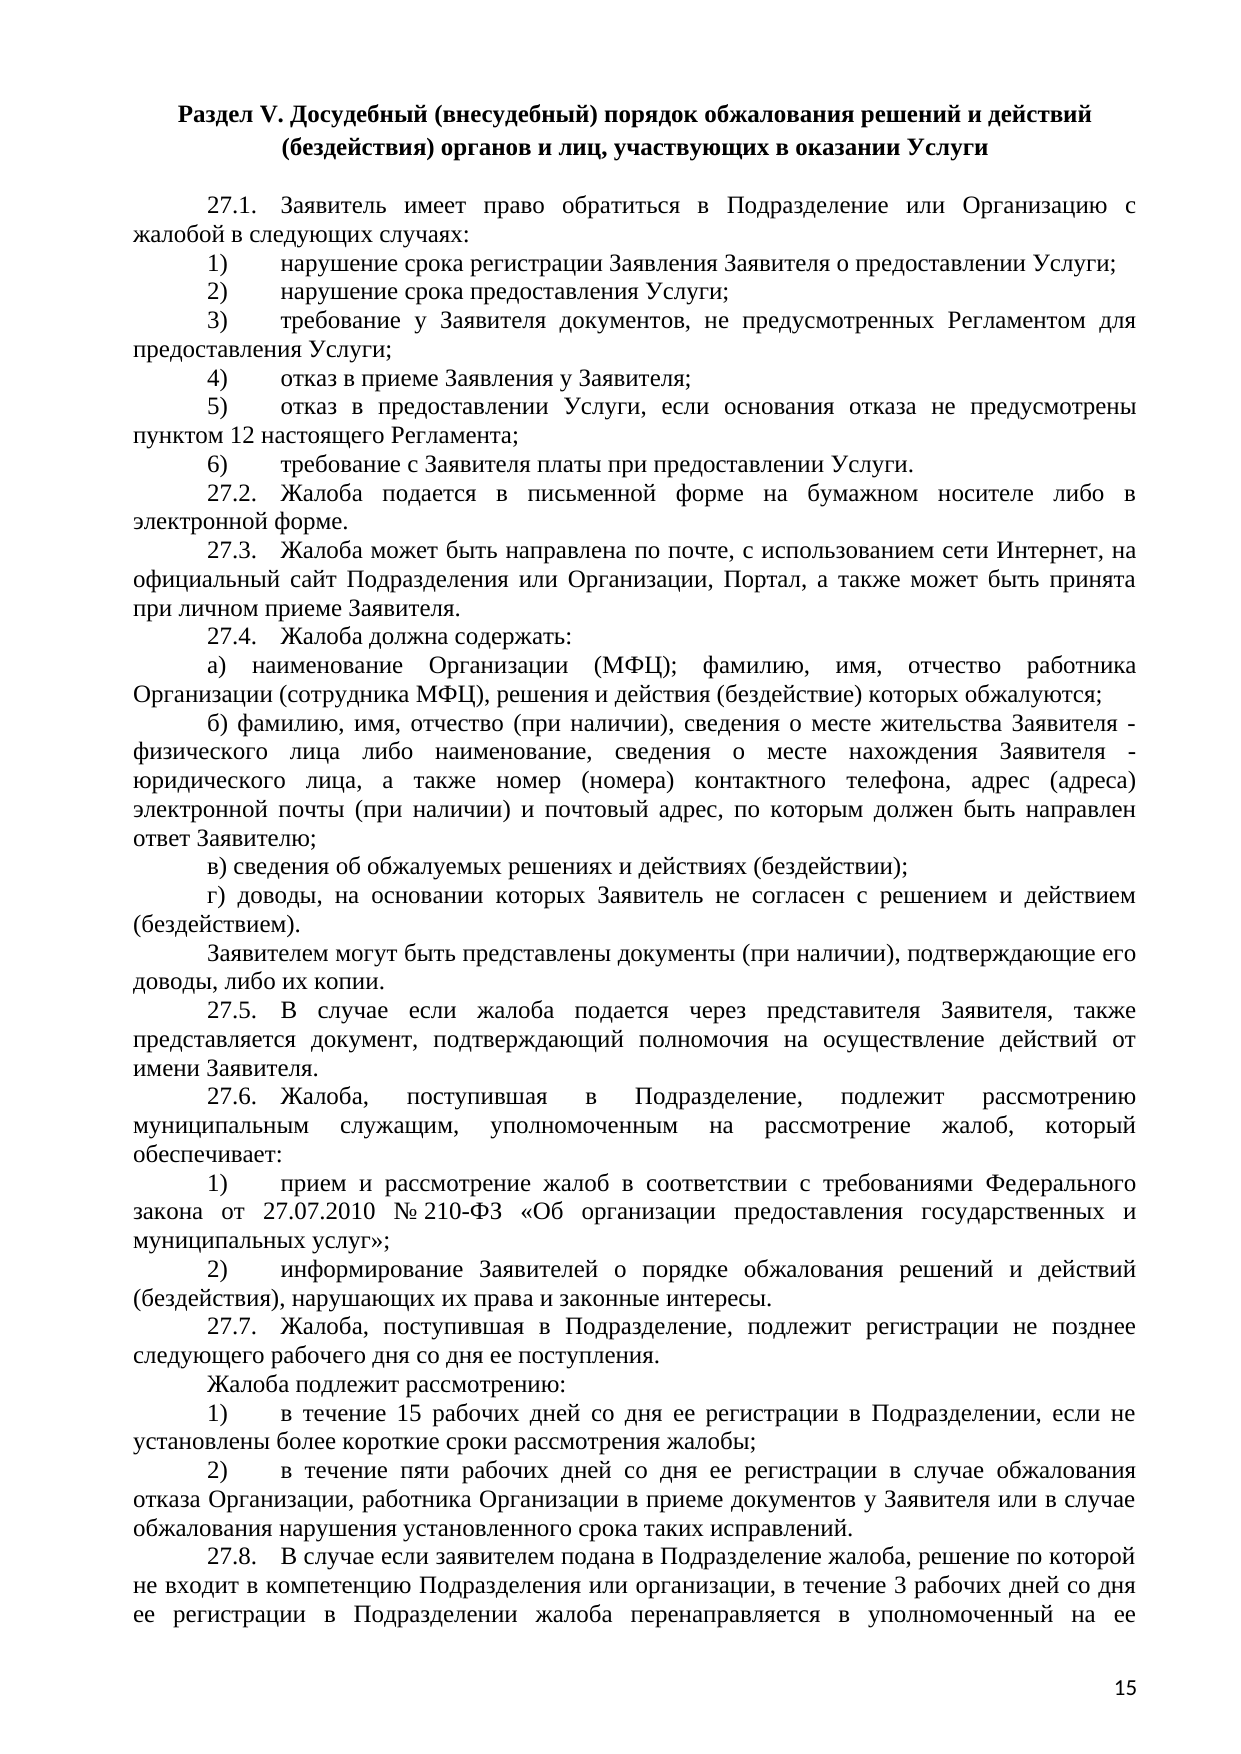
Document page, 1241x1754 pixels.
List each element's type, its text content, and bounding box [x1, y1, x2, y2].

list в течение 15 рабочих дней со дня ее регистрации в Подразделении, если не установлены более короткие сроки рассмотрения жалобы; [133, 1398, 1137, 1455]
text Жалоба, поступившая в Подразделение, подлежит регистрации не позднее следующего рабочего дня со дня ее поступления. [133, 1311, 1137, 1369]
text Жалоба должна содержать: [133, 621, 1137, 650]
text а) наименование Организации (МФЦ); фамилию, имя, отчество работника Организации (сотрудника МФЦ), решения и действия (бездействие) которых обжалуются; [133, 650, 1137, 708]
text Заявителем могут быть представлены документы (при наличии), подтверждающие его доводы, либо их копии. [133, 938, 1137, 995]
text Раздел V. Досудебный (внесудебный) порядок обжалования решений и действий (бездействия) органов и лиц, участвующих в оказании Услуги [133, 99, 1137, 161]
text Жалоба подается в письменной форме на бумажном носителе либо в электронной форме. [133, 478, 1137, 535]
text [133, 1541, 1137, 1628]
text В случае если жалоба подается через представителя Заявителя, также представляется документ, подтверждающий полномочия на осуществление действий от имени Заявителя. [133, 995, 1137, 1081]
text в) сведения об обжалуемых решениях и действиях (бездействии); [133, 851, 1137, 880]
list прием и рассмотрение жалоб в соответствии с требованиями Федерального закона от 27.07.2010 № 210-ФЗ «Об организации предоставления государственных и муниципальных услуг»; [133, 1168, 1137, 1254]
list требование с Заявителя платы при предоставлении Услуги. [133, 449, 1137, 478]
text Жалоба, поступившая в Подразделение, подлежит рассмотрению муниципальным служащим, уполномоченным на рассмотрение жалоб, который обеспечивает: [133, 1081, 1137, 1168]
list нарушение срока регистрации Заявления Заявителя о предоставлении Услуги; [133, 248, 1137, 276]
list нарушение срока предоставления Услуги; [133, 276, 1137, 305]
list отказ в приеме Заявления у Заявителя; [133, 363, 1137, 391]
list отказ в предоставлении Услуги, если основания отказа не предусмотрены пунктом 12 настоящего Регламента; [133, 391, 1137, 449]
list в течение пяти рабочих дней со дня ее регистрации в случае обжалования отказа Организации, работника Организации в приеме документов у Заявителя или в случае обжалования нарушения установленного срока таких исправлений. [133, 1455, 1137, 1541]
text Заявитель имеет право обратиться в Подразделение или Организацию с жалобой в следующих случаях: [133, 190, 1137, 248]
text г) доводы, на основании которых Заявитель не согласен с решением и действием (бездействием). [133, 880, 1137, 938]
list требование у Заявителя документов, не предусмотренных Регламентом для предоставления Услуги; [133, 305, 1137, 363]
text б) фамилию, имя, отчество (при наличии), сведения о месте жительства Заявителя - физического лица либо наименование, сведения о месте нахождения Заявителя - юридического лица, а также номер (номера) контактного телефона, адрес (адреса) электронной почты (при наличии) и почтовый адрес, по которым должен быть направлен ответ Заявителю; [133, 708, 1137, 851]
text Жалоба подлежит рассмотрению: [133, 1369, 1137, 1398]
text Жалоба может быть направлена по почте, с использованием сети Интернет, на официальный сайт Подразделения или Организации, Портал, а также может быть принята при личном приеме Заявителя. [133, 535, 1137, 621]
text информирование Заявителей о порядке обжалования решений и действий (бездействия), нарушающих их права и законные интересы. [133, 1254, 1137, 1311]
